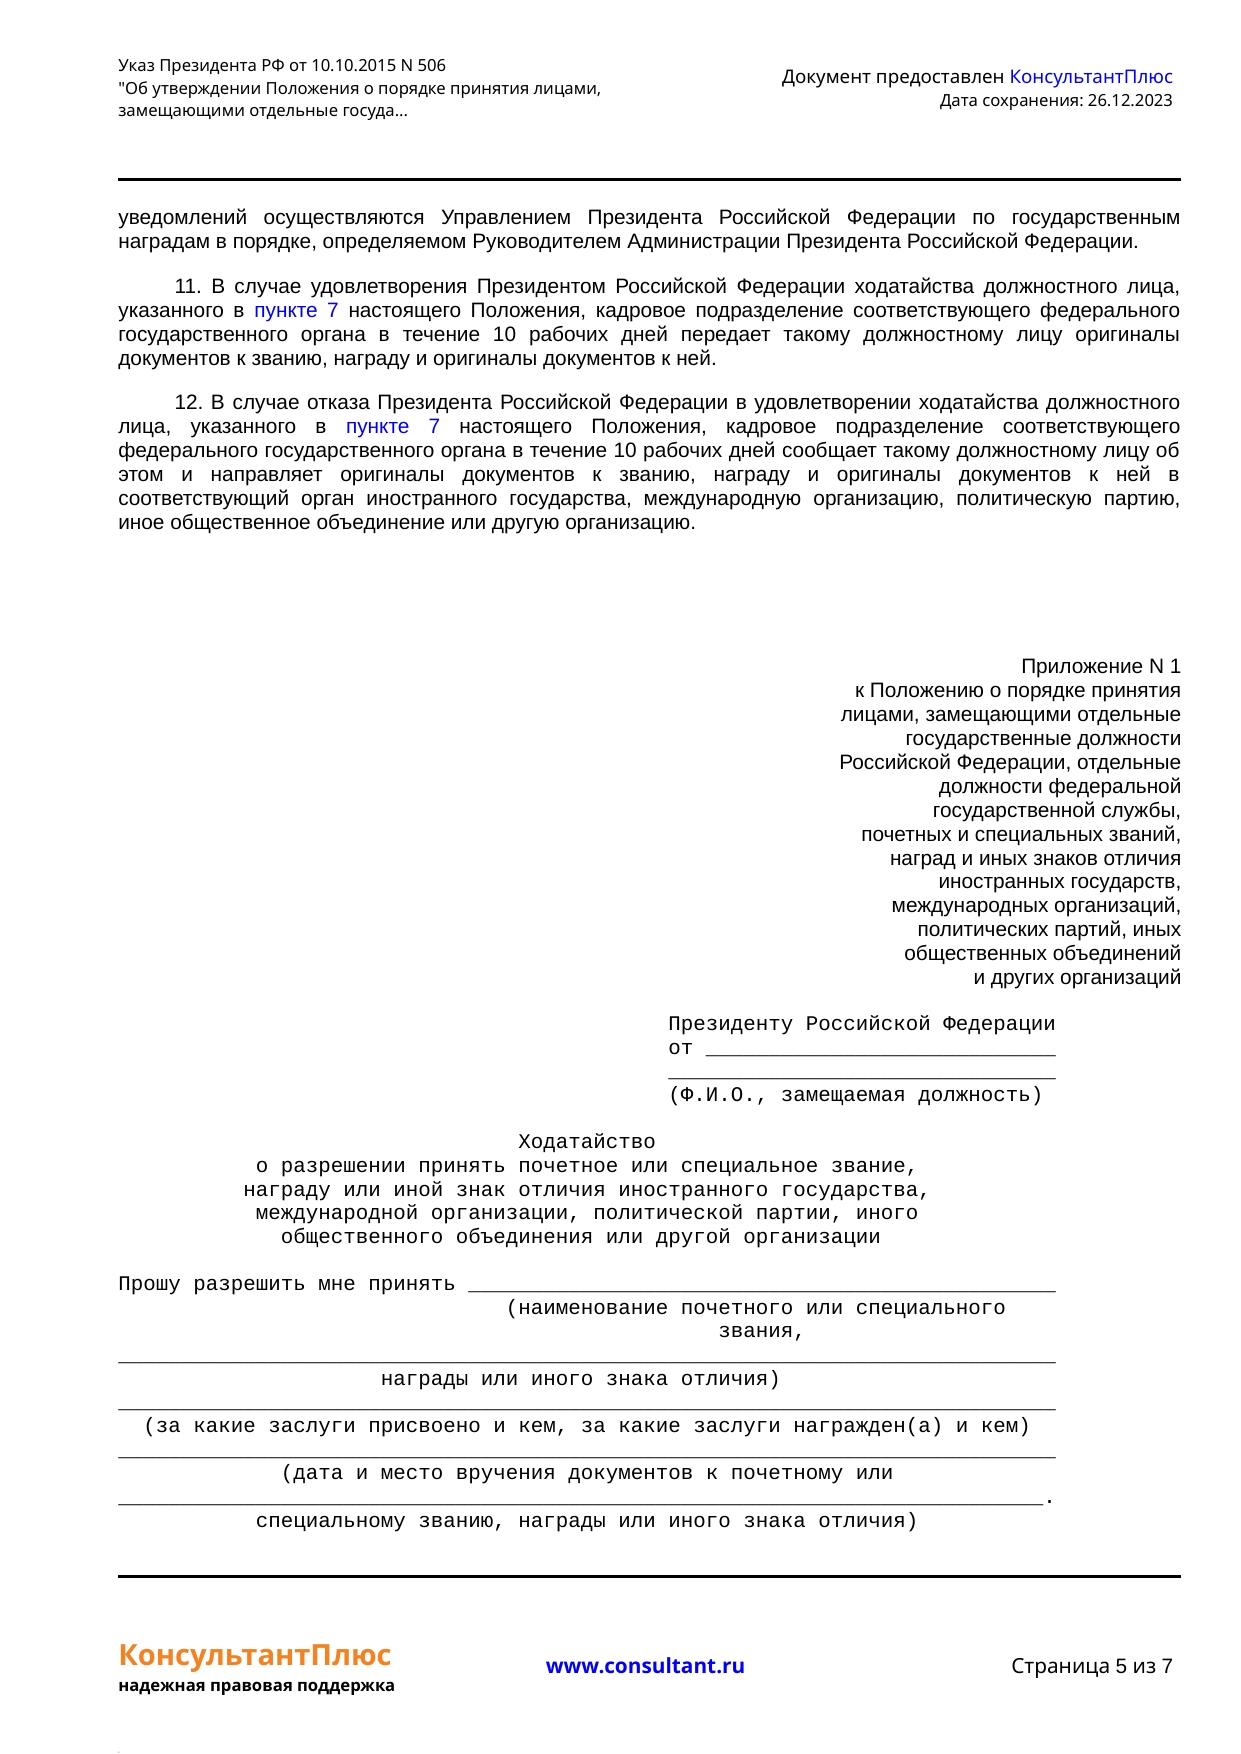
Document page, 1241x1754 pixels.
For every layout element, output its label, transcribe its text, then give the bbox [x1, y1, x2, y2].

text от ____________________________ [118, 1037, 1181, 1060]
text награды или иного знака отличия) [118, 1368, 1181, 1391]
text Президенту Российской Федерации [118, 1013, 1181, 1037]
text политических партий, иных [118, 917, 1181, 941]
text (за какие заслуги присвоено и кем, за какие заслуги награжден(а) и кем) [118, 1415, 1181, 1439]
text 11. В случае удовлетворения Президентом Российской Федерации ходатайства должностного лица, указанного в пункте 7 настоящего Положения, кадровое подразделение соответствующего федерального государственного органа в течение 10 рабочих дней передает такому должностному лицу оригиналы документов к званию, награду и оригиналы документов к ней. [118, 273, 1181, 369]
text Приложение N 1 [118, 654, 1181, 678]
text почетных и специальных званий, [118, 821, 1181, 845]
text международных организаций, [118, 893, 1181, 917]
text общественного объединения или другой организации [118, 1226, 1181, 1249]
text государственные должности [118, 726, 1181, 749]
text (дата и место вручения документов к почетному или [118, 1462, 1181, 1486]
text _______________________________ [118, 1060, 1181, 1084]
text 12. В случае отказа Президента Российской Федерации в удовлетворении ходатайства должностного лица, указанного в пункте 7 настоящего Положения, кадровое подразделение соответствующего федерального государственного органа в течение 10 рабочих дней сообщает такому должностному лицу об этом и направляет оригиналы документов к званию, награду и оригиналы документов к ней в соответствующий орган иностранного государства, международную организацию, политическую партию, иное общественное объединение или другую организацию. [118, 390, 1181, 534]
text специальному званию, награды или иного знака отличия) [118, 1510, 1181, 1533]
text (Ф.И.О., замещаемая должность) [118, 1084, 1181, 1108]
text о разрешении принять почетное или специальное звание, [118, 1155, 1181, 1179]
text Российской Федерации, отдельные [118, 749, 1181, 773]
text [118, 205, 1181, 253]
text ___________________________________________________________________________ [118, 1391, 1181, 1415]
text ___________________________________________________________________________ [118, 1439, 1181, 1462]
text иностранных государств, [118, 869, 1181, 893]
text должности федеральной [118, 773, 1181, 797]
text наград и иных знаков отличия [118, 845, 1181, 869]
text __________________________________________________________________________. [118, 1486, 1181, 1510]
text международной организации, политической партии, иного [118, 1202, 1181, 1226]
text Ходатайство [118, 1131, 1181, 1155]
text Прошу разрешить мне принять _______________________________________________ [118, 1273, 1181, 1297]
text (наименование почетного или специального [118, 1297, 1181, 1321]
text и других организаций [118, 965, 1181, 989]
text звания, [118, 1321, 1181, 1344]
text ___________________________________________________________________________ [118, 1344, 1181, 1368]
text к Положению о порядке принятия [118, 678, 1181, 702]
text государственной службы, [118, 797, 1181, 821]
text награду или иной знак отличия иностранного государства, [118, 1179, 1181, 1202]
text лицами, замещающими отдельные [118, 702, 1181, 726]
text общественных объединений [118, 941, 1181, 965]
